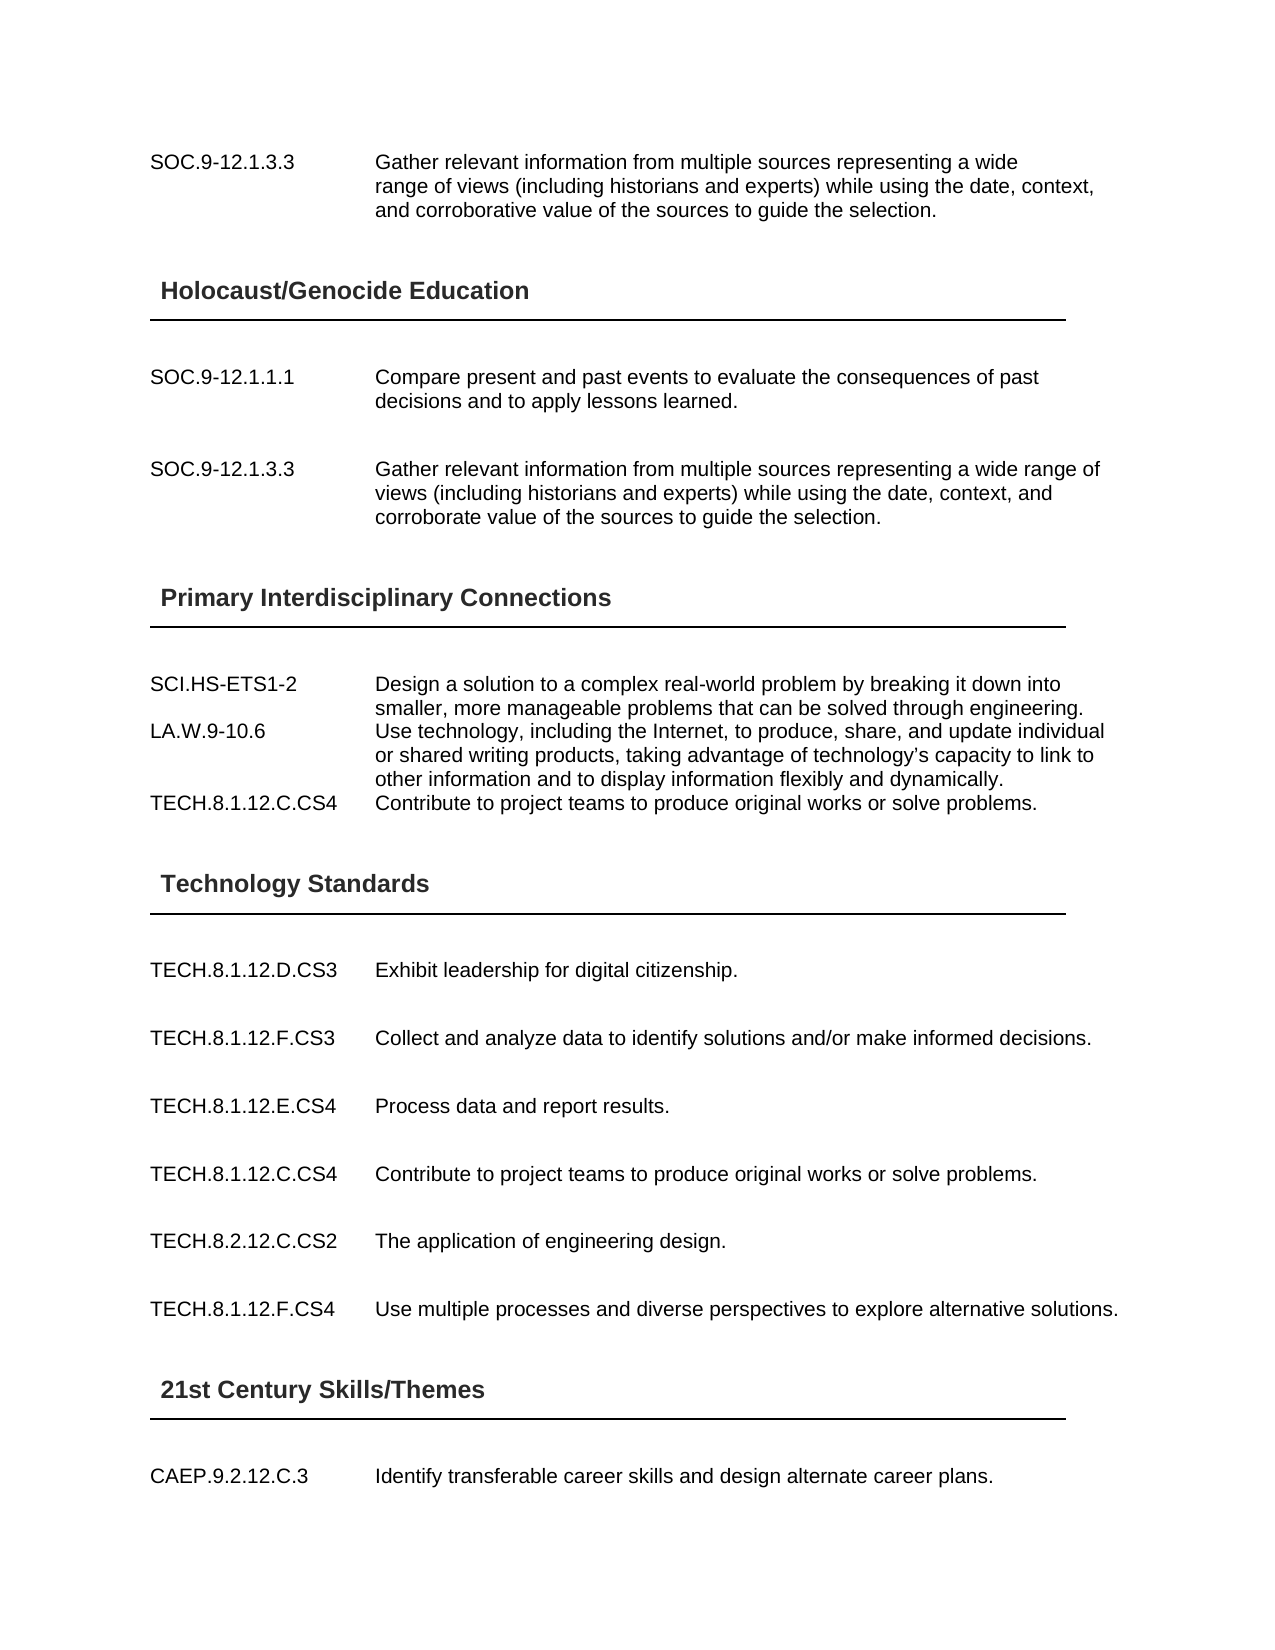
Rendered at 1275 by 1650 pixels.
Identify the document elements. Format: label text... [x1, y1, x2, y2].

text TECH.8.1.12.E.CS4 Process data and report results. [150, 1094, 1125, 1118]
text TECH.8.1.12.C.CS4 Contribute to project teams to produce original works or solve problems. [150, 1161, 1125, 1185]
table_header Holocaust/Genocide Education [150, 266, 1066, 319]
text TECH.8.2.12.C.CS2 The application of engineering design. [150, 1229, 1125, 1253]
table_header Primary Interdisciplinary Connections [150, 572, 1066, 626]
text TECH.8.1.12.F.CS3 Collect and analyze data to identify solutions and/or make informed decisions. [150, 1026, 1125, 1050]
table_header Technology Standards [150, 859, 1066, 912]
text SOC.9-12.1.3.3 Gather relevant information from multiple sources representing a wide range of views (including historians and experts) while using the date, context, and corroborative value of the sources to guide the selection. [150, 150, 1125, 222]
text SCI.HS-ETS1-2 Design a solution to a complex real-world problem by breaking it down into smaller, more manageable problems that can be solved through engineering. LA.W.9-10.6 Use technology, including the Internet, to produce, share, and update individual or shared writing products, taking advantage of technology’s capacity to link to other information and to display information flexibly and dynamically. TECH.8.1.12.C.CS4 Contribute to project teams to produce original works or solve problems. [150, 671, 1125, 815]
text TECH.8.1.12.D.CS3 Exhibit leadership for digital citizenship. [150, 958, 1125, 982]
table_header 21st Century Skills/Themes [150, 1365, 1066, 1418]
text SOC.9-12.1.3.3 Gather relevant information from multiple sources representing a wide range of views (including historians and experts) while using the date, context, and corroborate value of the sources to guide the selection. [150, 457, 1125, 528]
text CAEP.9.2.12.C.3 Identify transferable career skills and design alternate career plans. [150, 1464, 1125, 1488]
text TECH.8.1.12.F.CS4 Use multiple processes and diverse perspectives to explore alternative solutions. [150, 1297, 1125, 1321]
text SOC.9-12.1.1.1 Compare present and past events to evaluate the consequences of past decisions and to apply lessons learned. [150, 365, 1125, 413]
